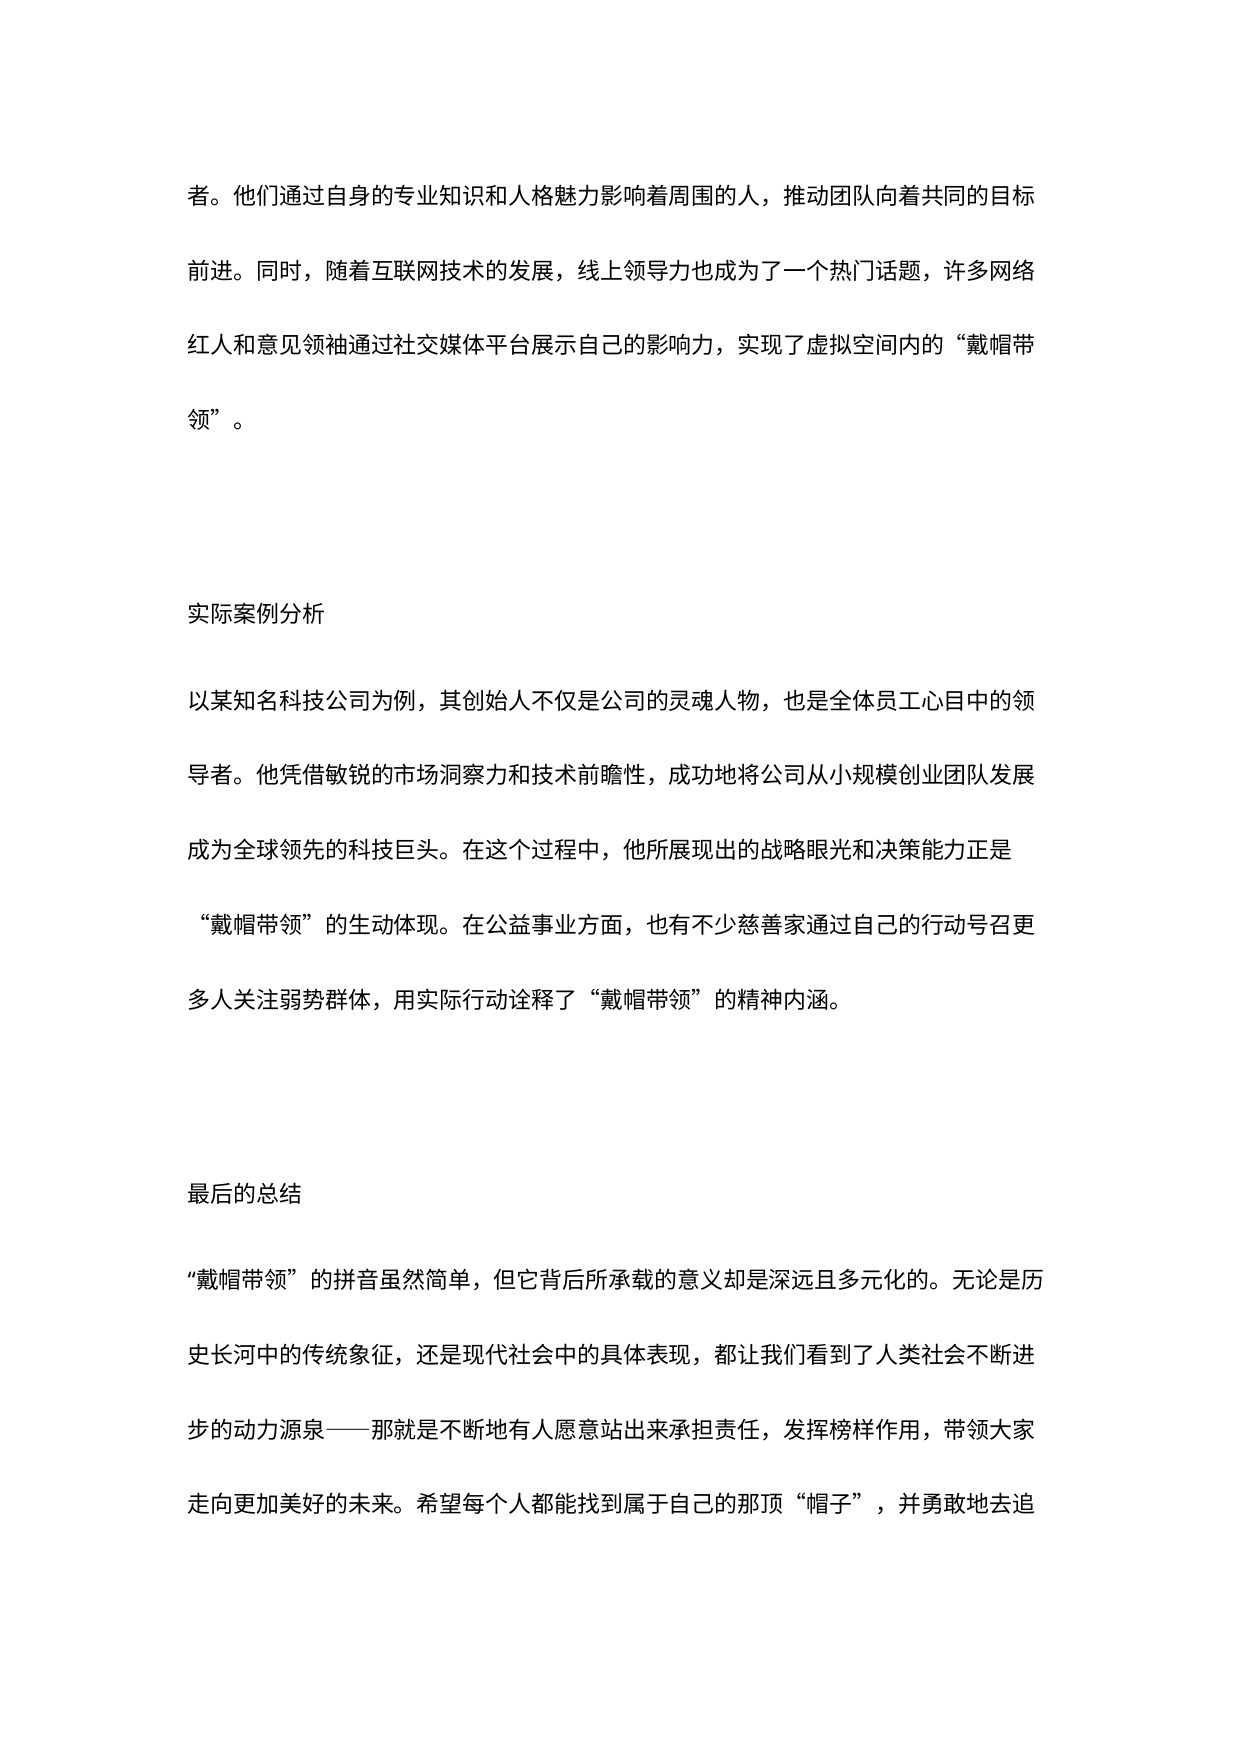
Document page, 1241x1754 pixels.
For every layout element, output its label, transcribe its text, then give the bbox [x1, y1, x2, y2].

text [187, 1246, 1053, 1536]
text 以某知名科技公司为例，其创始人不仅是公司的灵魂人物，也是全体员工心目中的领导者。他凭借敏锐的市场洞察力和技术前瞻性，成功地将公司从小规模创业团队发展成为全球领先的科技巨头。在这个过程中，他所展现出的战略眼光和决策能力正是“戴帽带领”的生动体现。在公益事业方面，也有不少慈善家通过自己的行动号召更多人关注弱势群体，用实际行动诠释了“戴帽带领”的精神内涵。 [187, 667, 1053, 1031]
text 最后的总结 [187, 1160, 1053, 1225]
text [187, 162, 1053, 451]
text 实际案例分析 [187, 580, 1053, 645]
